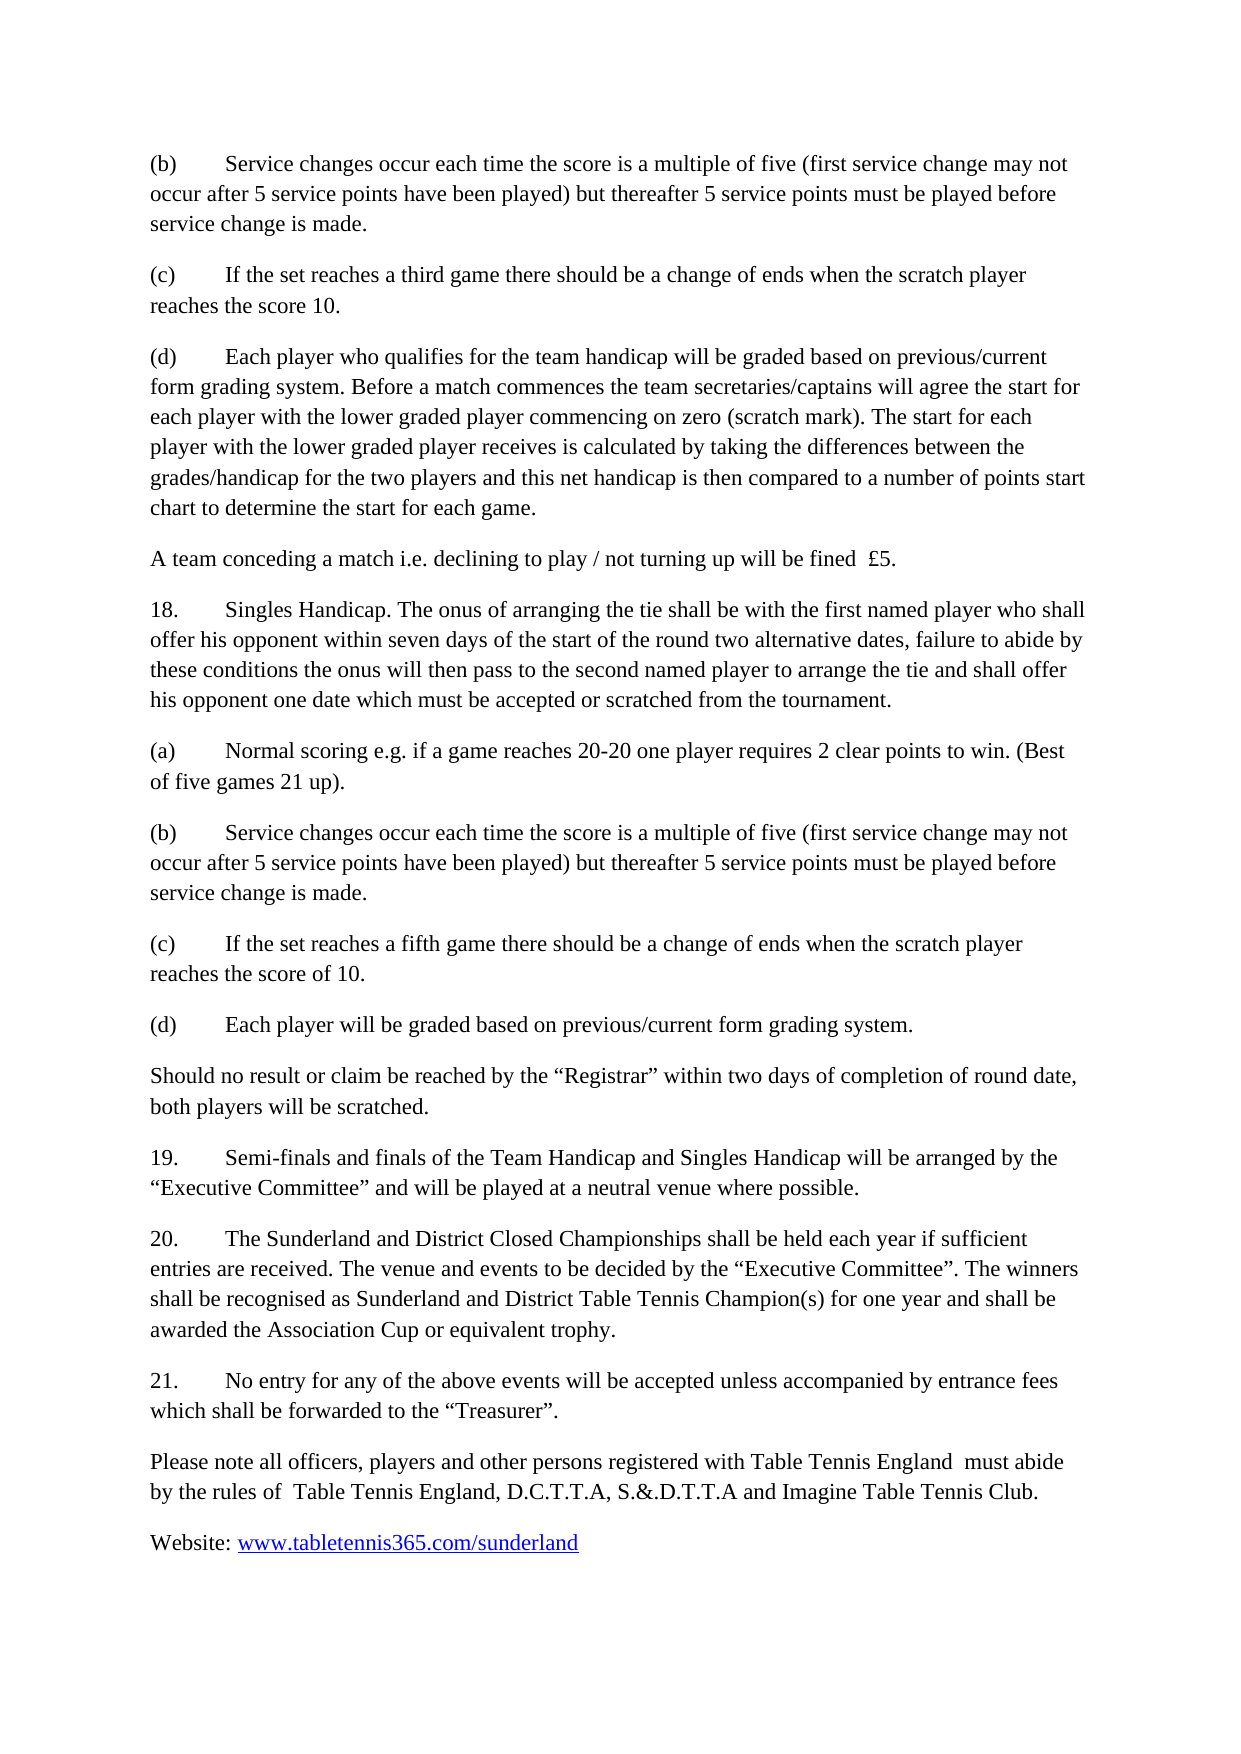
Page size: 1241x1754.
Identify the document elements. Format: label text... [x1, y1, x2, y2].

text 19. Semi-finals and finals of the Team Handicap and Singles Handicap will be arranged by the “Executive Committee” and will be played at a neutral venue where possible. [150, 1144, 1090, 1200]
text (b) Service changes occur each time the score is a multiple of five (first service change may not occur after 5 service points have been played) but thereafter 5 service points must be played before service change is made. [150, 819, 1090, 906]
text Website: www.tabletennis365.com/sunderland [150, 1529, 1090, 1556]
text 20. The Sunderland and District Closed Championships shall be held each year if sufficient entries are received. The venue and events to be decided by the “Executive Committee”. The winners shall be recognised as Sunderland and District Table Tennis Champion(s) for one year and shall be awarded the Association Cup or equivalent trophy. [150, 1225, 1090, 1342]
text 21. No entry for any of the above events will be accepted unless accompanied by entrance fees which shall be forwarded to the “Treasurer”. [150, 1367, 1090, 1423]
text A team conceding a match i.e. declining to play / not turning up will be fined £5. [150, 545, 1090, 571]
text (c) If the set reaches a third game there should be a change of ends when the scratch player reaches the score 10. [150, 261, 1090, 318]
text (b) Service changes occur each time the score is a multiple of five (first service change may not occur after 5 service points have been played) but thereafter 5 service points must be played before service change is made. [150, 150, 1090, 237]
text (c) If the set reaches a fifth game there should be a change of ends when the scratch player reaches the score of 10. [150, 930, 1090, 987]
text Should no result or claim be reached by the “Registrar” within two days of completion of round date, both players will be scratched. [150, 1062, 1090, 1119]
text Please note all officers, players and other persons registered with Table Tennis England must abide by the rules of Table Tennis England, D.C.T.T.A, S.&.D.T.T.A and Imagine Table Tennis Club. [150, 1448, 1090, 1504]
text (a) Normal scoring e.g. if a game reaches 20-20 one player requires 2 clear points to win. (Best of five games 21 up). [150, 737, 1090, 794]
text (d) Each player will be graded based on previous/current form grading system. [150, 1011, 1090, 1038]
text (d) Each player who qualifies for the team handicap will be graded based on previous/current form grading system. Before a match commences the team secretaries/captains will agree the start for each player with the lower graded player commencing on zero (scratch mark). The start for each player with the lower graded player receives is calculated by taking the differences between the grades/handicap for the two players and this net handicap is then compared to a number of points start chart to determine the start for each game. [150, 343, 1090, 520]
text 18. Singles Handicap. The onus of arranging the tie shall be with the first named player who shall offer his opponent within seven days of the start of the round two alternative dates, failure to abide by these conditions the onus will then pass to the second named player to arrange the tie and shall offer his opponent one date which must be accepted or scratched from the tournament. [150, 596, 1090, 713]
